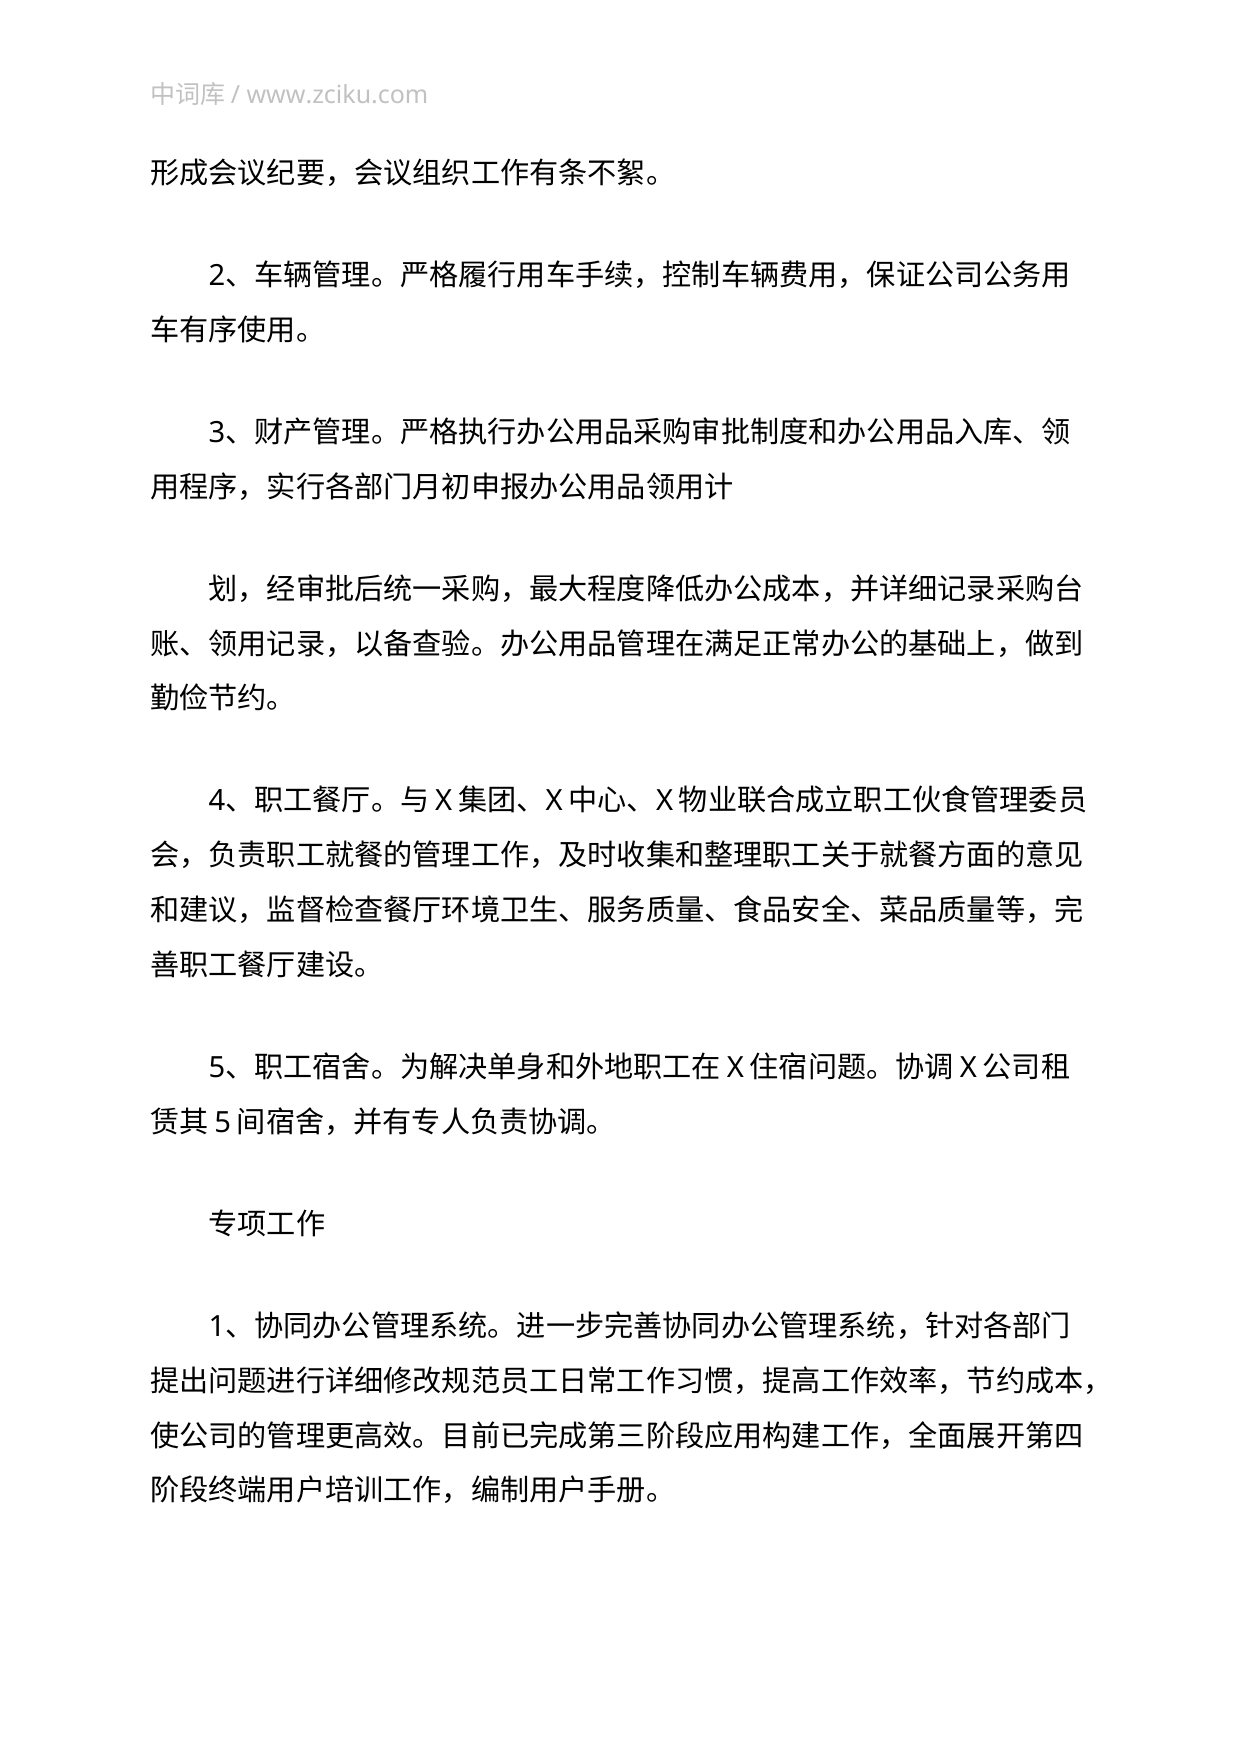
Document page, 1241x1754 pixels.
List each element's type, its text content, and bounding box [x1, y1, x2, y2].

text 划，经审批后统一采购，最大程度降低办公成本，并详细记录采购台账、领用记录，以备查验。办公用品管理在满足正常办公的基础上，做到勤俭节约。 [150, 565, 1090, 717]
text 5、职工宿舍。为解决单身和外地职工在X住宿问题。协调X公司租赁其5间宿舍，并有专人负责协调。 [150, 1043, 1090, 1141]
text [150, 150, 1090, 192]
text 2、车辆管理。严格履行用车手续，控制车辆费用，保证公司公务用车有序使用。 [150, 252, 1090, 349]
text 4、职工餐厅。与X集团、X中心、X物业联合成立职工伙食管理委员会，负责职工就餐的管理工作，及时收集和整理职工关于就餐方面的意见和建议，监督检查餐厅环境卫生、服务质量、食品安全、菜品质量等，完善职工餐厅建设。 [150, 777, 1090, 984]
text 1、协同办公管理系统。进一步完善协同办公管理系统，针对各部门提出问题进行详细修改规范员工日常工作习惯，提高工作效率，节约成本，使公司的管理更高效。目前已完成第三阶段应用构建工作，全面展开第四阶段终端用户培训工作，编制用户手册。 [150, 1302, 1090, 1509]
text 专项工作 [150, 1200, 1090, 1243]
text 3、财产管理。严格执行办公用品采购审批制度和办公用品入库、领用程序，实行各部门月初申报办公用品领用计 [150, 408, 1090, 506]
